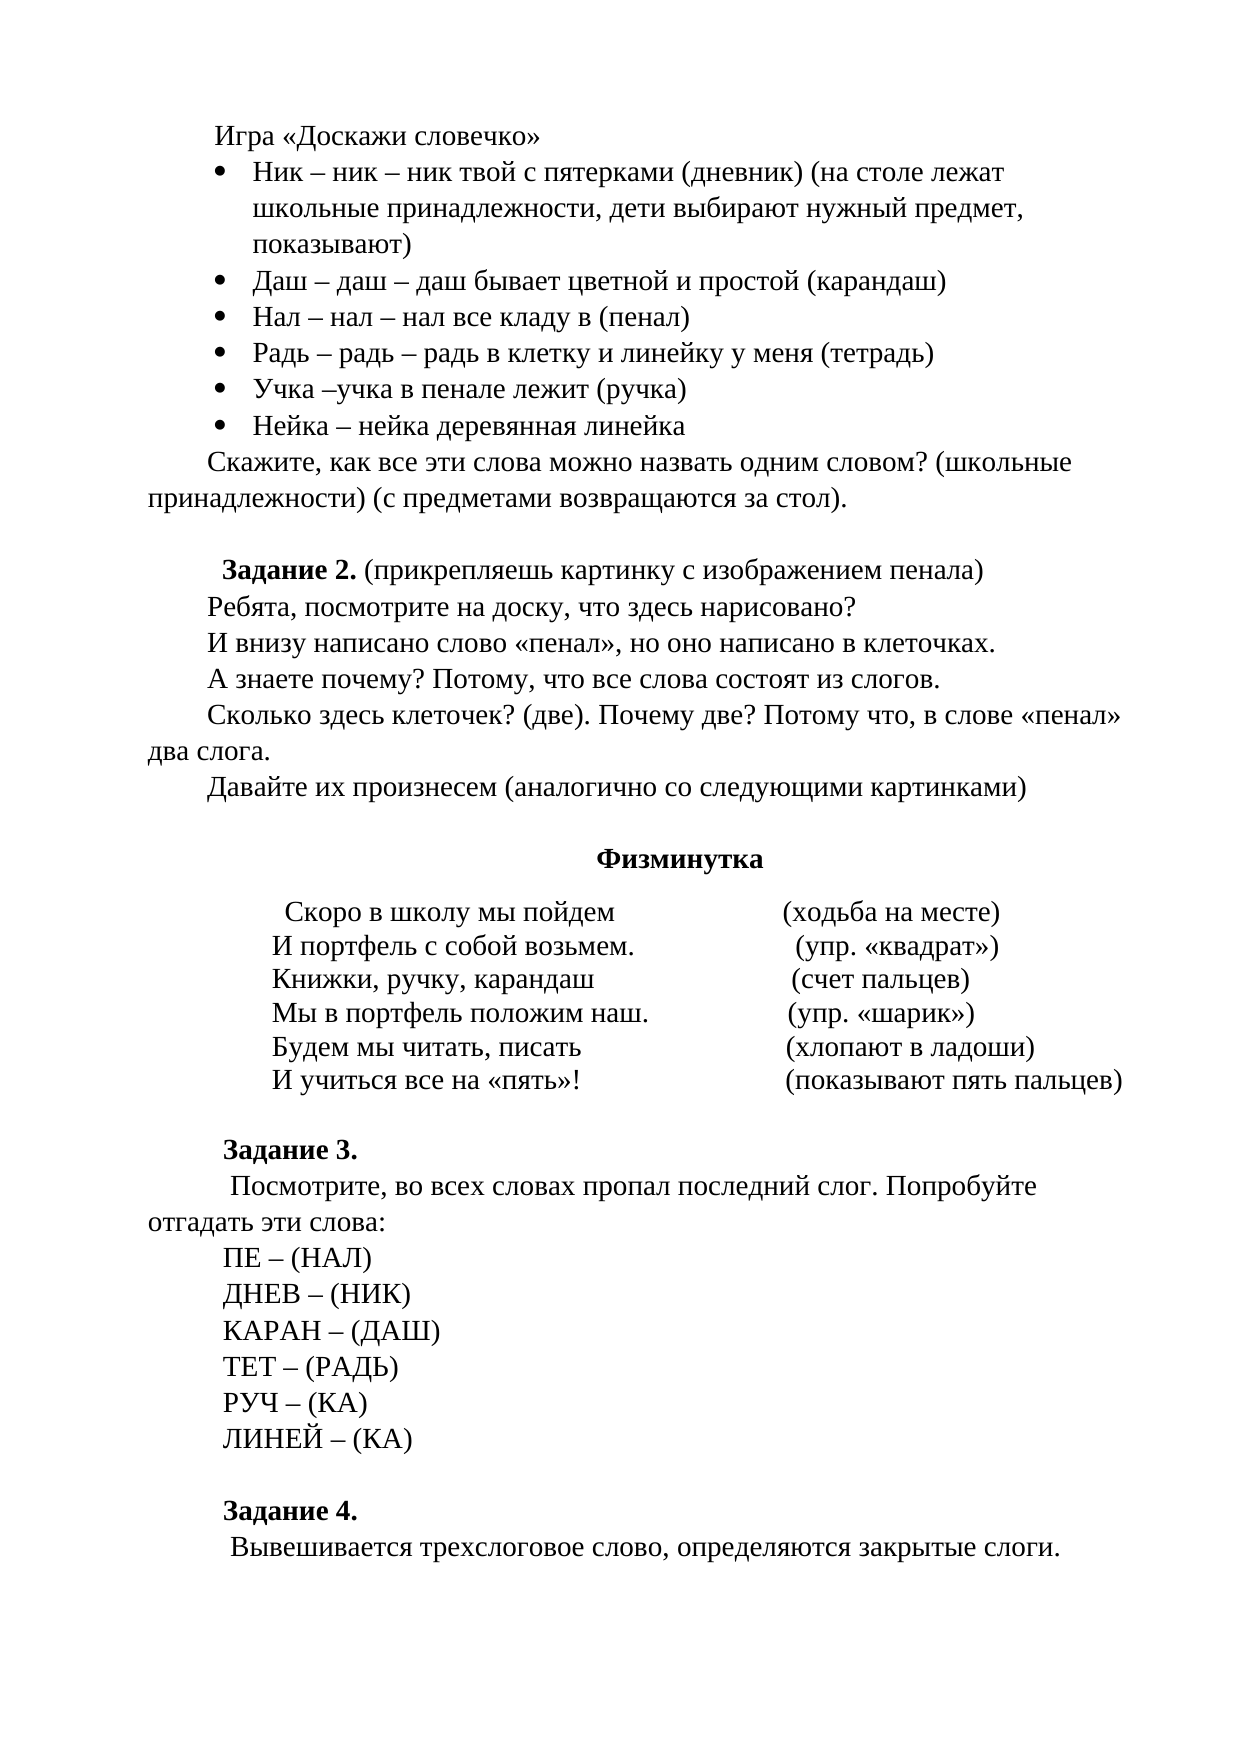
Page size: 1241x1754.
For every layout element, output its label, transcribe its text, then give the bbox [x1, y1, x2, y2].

text Будем мы читать, писать (хлопают в ладоши) [148, 1029, 1137, 1062]
list Задание 3. [223, 1132, 1137, 1165]
list Вывешивается трехслоговое слово, определяются закрытые слоги. [223, 1529, 1137, 1563]
list Давайте их произнесем (аналогично со следующими картинками) [148, 769, 1137, 803]
list Игра «Доскажи словечко» [207, 118, 1137, 152]
list Радь – радь – радь в клетку и линейку у меня (тетрадь) [215, 335, 1137, 369]
list Сколько здесь клеточек? (две). Почему две? Потому что, в слове «пенал» два слога. [148, 697, 1137, 767]
list ЛИНЕЙ – (КА) [223, 1421, 1137, 1454]
list Нейка – нейка деревянная линейка [215, 408, 1137, 441]
list ПЕ – (НАЛ) [223, 1240, 1137, 1274]
list КАРАН – (ДАШ) [223, 1313, 1137, 1346]
list Задание 4. [223, 1493, 1137, 1527]
list Задание 2. (прикрепляешь картинку с изображением пенала) [222, 552, 1137, 586]
list Учка –учка в пенале лежит (ручка) [215, 372, 1137, 405]
list И внизу написано слово «пенал», но оно написано в клеточках. [148, 625, 1137, 658]
list Скажите, как все эти слова можно назвать одним словом? (школьные принадлежности) (с предметами возвращаются за стол). [148, 444, 1137, 514]
list Даш – даш – даш бывает цветной и простой (карандаш) [215, 263, 1137, 296]
text Книжки, ручку, карандаш (счет пальцев) [148, 962, 1137, 995]
list А знаете почему? Потому, что все слова состоят из слогов. [148, 661, 1137, 694]
list Ник – ник – ник твой с пятерками (дневник) (на столе лежат школьные принадлежности, дети выбирают нужный предмет, показывают) [215, 154, 1137, 260]
list ДНЕВ – (НИК) [223, 1276, 1137, 1310]
list Посмотрите, во всех словах пропал последний слог. Попробуйте отгадать эти слова: [148, 1168, 1137, 1238]
list Физминутка [223, 842, 1137, 875]
text Скоро в школу мы пойдем (ходьба на месте) [148, 894, 1137, 928]
text И учиться все на «пять»! (показывают пять пальцев) [148, 1062, 1137, 1096]
text Мы в портфель положим наш. (упр. «шарик») [148, 995, 1137, 1029]
list Ребята, посмотрите на доску, что здесь нарисовано? [207, 589, 1137, 622]
list Нал – нал – нал все кладу в (пенал) [215, 299, 1137, 333]
list РУЧ – (КА) [223, 1385, 1137, 1418]
list ТЕТ – (РАДЬ) [223, 1349, 1137, 1382]
text И портфель с собой возьмем. (упр. «квадрат») [148, 928, 1137, 962]
